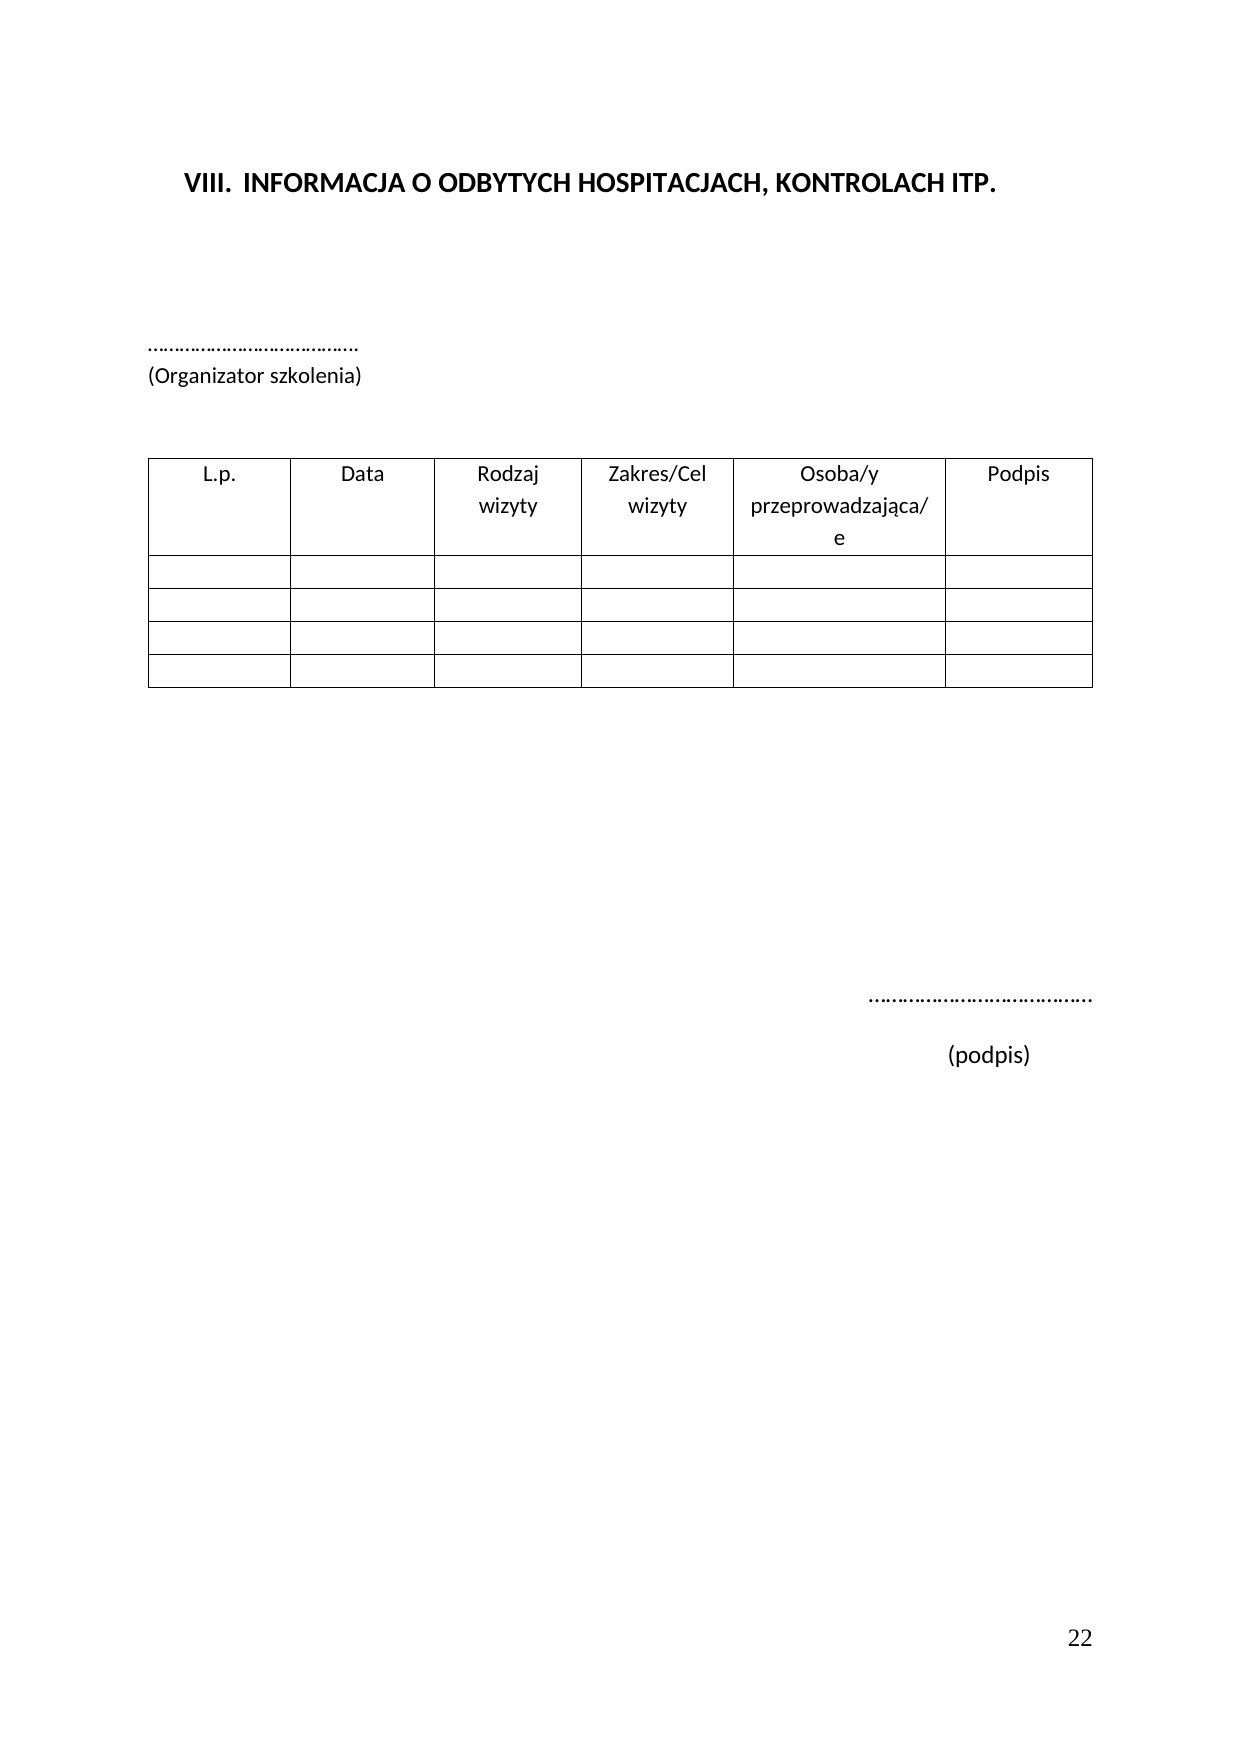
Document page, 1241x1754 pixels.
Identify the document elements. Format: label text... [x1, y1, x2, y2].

table_header L.p. [149, 459, 290, 555]
table_cell [582, 655, 733, 687]
table_cell [291, 655, 434, 687]
text (Organizator szkolenia) [148, 361, 1093, 389]
table_cell [149, 655, 290, 687]
table_header Osoba/y przeprowadzająca/e [734, 459, 945, 555]
table_cell [734, 655, 945, 687]
table_cell [291, 589, 434, 621]
table_cell [435, 655, 581, 687]
table_cell [946, 655, 1092, 687]
table_cell [435, 622, 581, 654]
table_cell [734, 622, 945, 654]
table_cell [149, 589, 290, 621]
table_cell [946, 556, 1092, 588]
table_header Podpis [946, 459, 1092, 555]
table_cell [291, 622, 434, 654]
text (podpis) [811, 1039, 1093, 1069]
table_header Zakres/Cel wizyty [582, 459, 733, 555]
text …………………………………. [148, 329, 1093, 357]
table_cell [582, 556, 733, 588]
text ………………………………… [148, 978, 1093, 1008]
table_cell [946, 589, 1092, 621]
table_cell [291, 556, 434, 588]
table_cell [946, 622, 1092, 654]
table_cell [149, 622, 290, 654]
table_cell [582, 589, 733, 621]
table_cell [435, 589, 581, 621]
table_cell [149, 556, 290, 588]
subtitle INFORMACJA O ODBYTYCH HOSPITACJACH, KONTROLACH ITP. [88, 164, 1093, 200]
table_header Data [291, 459, 434, 555]
table_cell [582, 622, 733, 654]
table_header Rodzaj wizyty [435, 459, 581, 555]
table_cell [435, 556, 581, 588]
table_cell [734, 589, 945, 621]
table_cell [734, 556, 945, 588]
